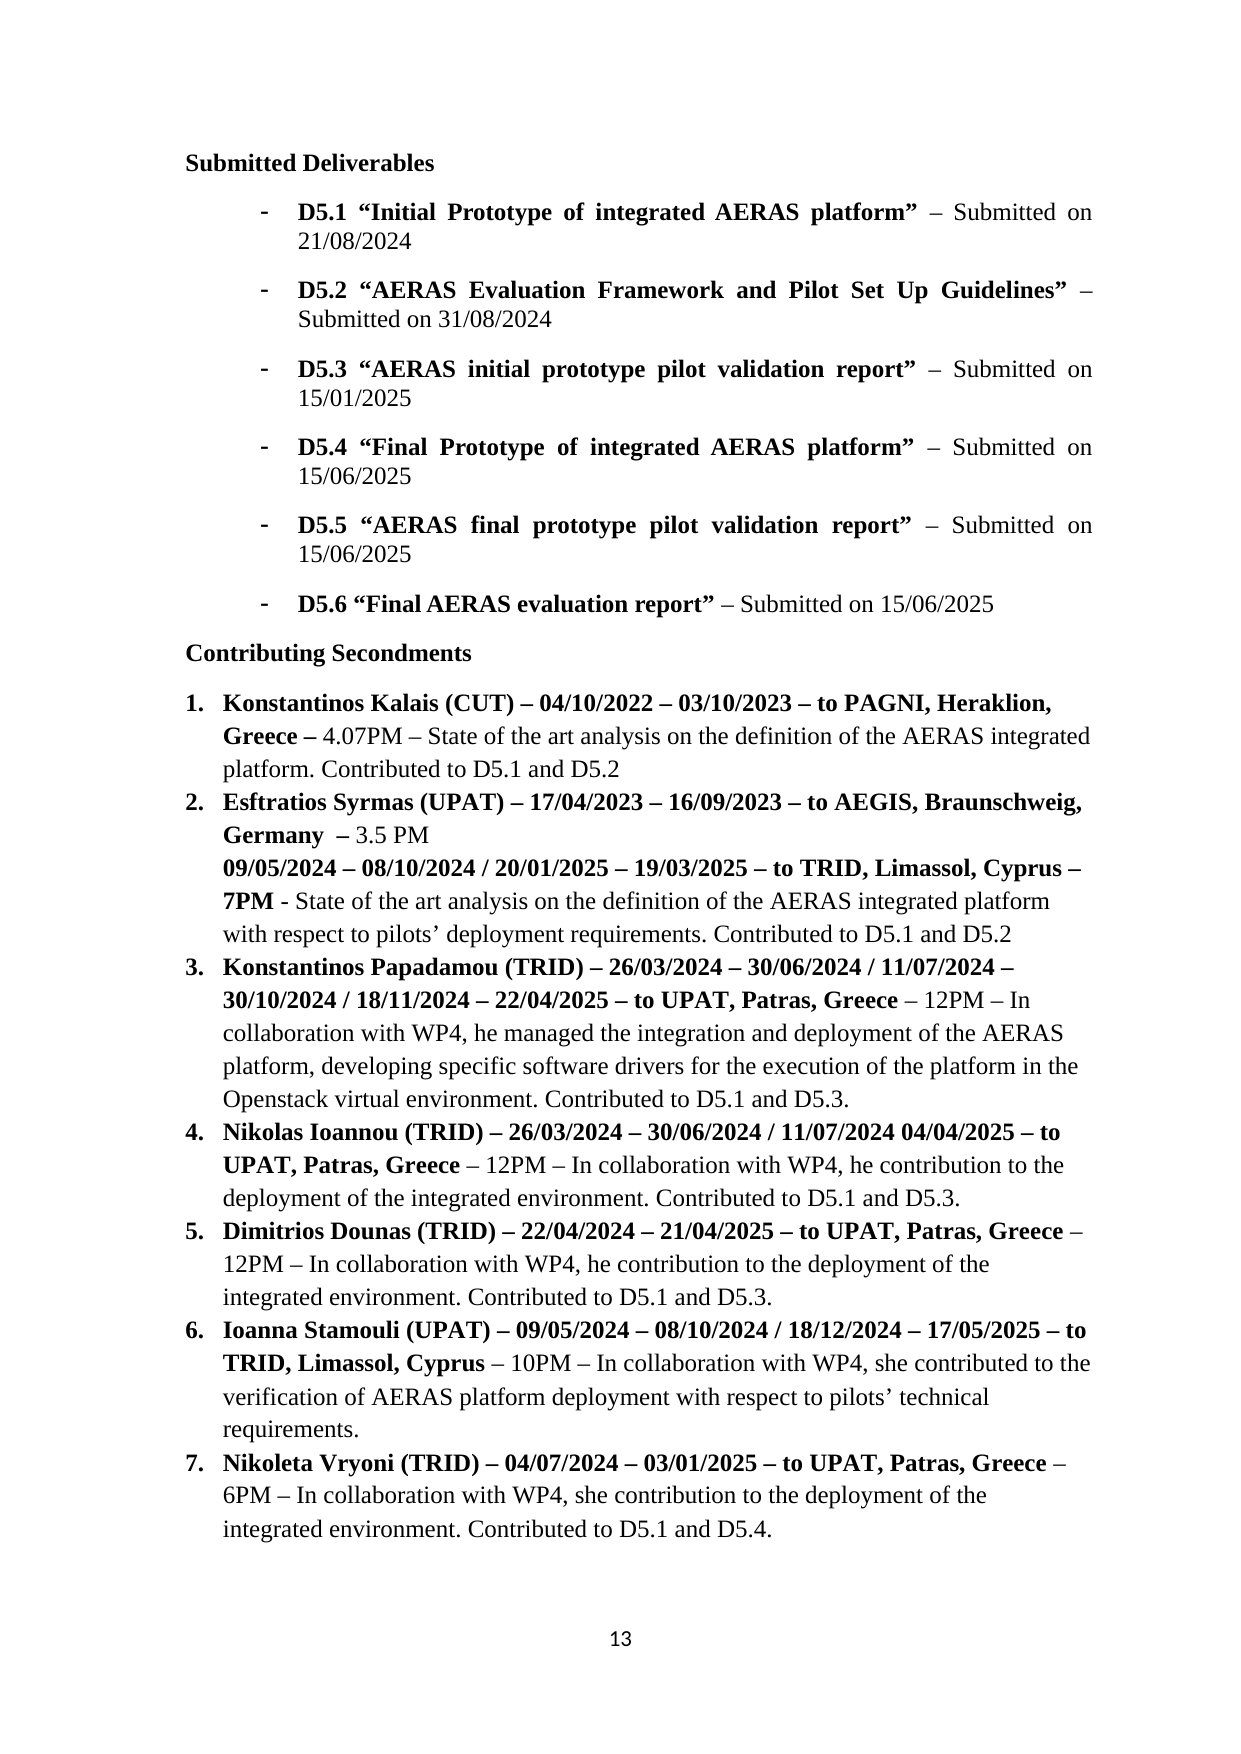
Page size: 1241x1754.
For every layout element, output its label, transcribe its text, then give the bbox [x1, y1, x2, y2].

list Ioanna Stamouli (UPAT) – 09/05/2024 – 08/10/2024 / 18/12/2024 – 17/05/2025 – to TRID, Limassol, Cyprus – 10PM – In collaboration with WP4, she contributed to the verification of AERAS platform deployment with respect to pilots’ technical requirements. [185, 1316, 1092, 1443]
subtitle D5.5 “AERAS final prototype pilot validation report” – Submitted on 15/06/2025 [260, 511, 1092, 568]
list Konstantinos Kalais (CUT) – 04/10/2022 – 03/10/2023 – to PAGNI, Heraklion, Greece – 4.07PM – State of the art analysis on the definition of the AERAS integrated platform. Contributed to D5.1 and D5.2 [185, 688, 1092, 783]
subtitle D5.6 “Final AERAS evaluation report” – Submitted on 15/06/2025 [260, 589, 1092, 618]
subtitle D5.3 “AERAS initial prototype pilot validation report” – Submitted on 15/01/2025 [260, 354, 1092, 411]
subtitle D5.4 “Final Prototype of integrated AERAS platform” – Submitted on 15/06/2025 [260, 432, 1092, 490]
list Nikolas Ioannou (TRID) – 26/03/2024 – 30/06/2024 / 11/07/2024 04/04/2025 – to UPAT, Patras, Greece – 12PM – In collaboration with WP4, he contribution to the deployment of the integrated environment. Contributed to D5.1 and D5.3. [185, 1117, 1092, 1212]
subtitle Contributing Secondments [185, 638, 1092, 667]
list Esftratios Syrmas (UPAT) – 17/04/2023 – 16/09/2023 – to AEGIS, Braunschweig, Germany – 3.5 PM 09/05/2024 – 08/10/2024 / 20/01/2025 – 19/03/2025 – to TRID, Limassol, Cyprus – 7PM - State of the art analysis on the definition of the AERAS integrated platform with respect to pilots’ deployment requirements. Contributed to D5.1 and D5.2 [185, 787, 1092, 948]
list Dimitrios Dounas (TRID) – 22/04/2024 – 21/04/2025 – to UPAT, Patras, Greece – 12PM – In collaboration with WP4, he contribution to the deployment of the integrated environment. Contributed to D5.1 and D5.3. [185, 1216, 1092, 1311]
list Konstantinos Papadamou (TRID) – 26/03/2024 – 30/06/2024 / 11/07/2024 – 30/10/2024 / 18/11/2024 – 22/04/2025 – to UPAT, Patras, Greece – 12PM – In collaboration with WP4, he managed the integration and deployment of the AERAS platform, developing specific software drivers for the execution of the platform in the Openstack virtual environment. Contributed to D5.1 and D5.3. [185, 952, 1092, 1113]
subtitle D5.2 “AERAS Evaluation Framework and Pilot Set Up Guidelines” – Submitted on 31/08/2024 [260, 276, 1092, 333]
list Nikoleta Vryoni (TRID) – 04/07/2024 – 03/01/2025 – to UPAT, Patras, Greece – 6PM – In collaboration with WP4, she contribution to the deployment of the integrated environment. Contributed to D5.1 and D5.4. [185, 1448, 1092, 1542]
subtitle Submitted Deliverables [185, 148, 1092, 176]
subtitle D5.1 “Initial Prototype of integrated AERAS platform” – Submitted on 21/08/2024 [260, 197, 1092, 255]
